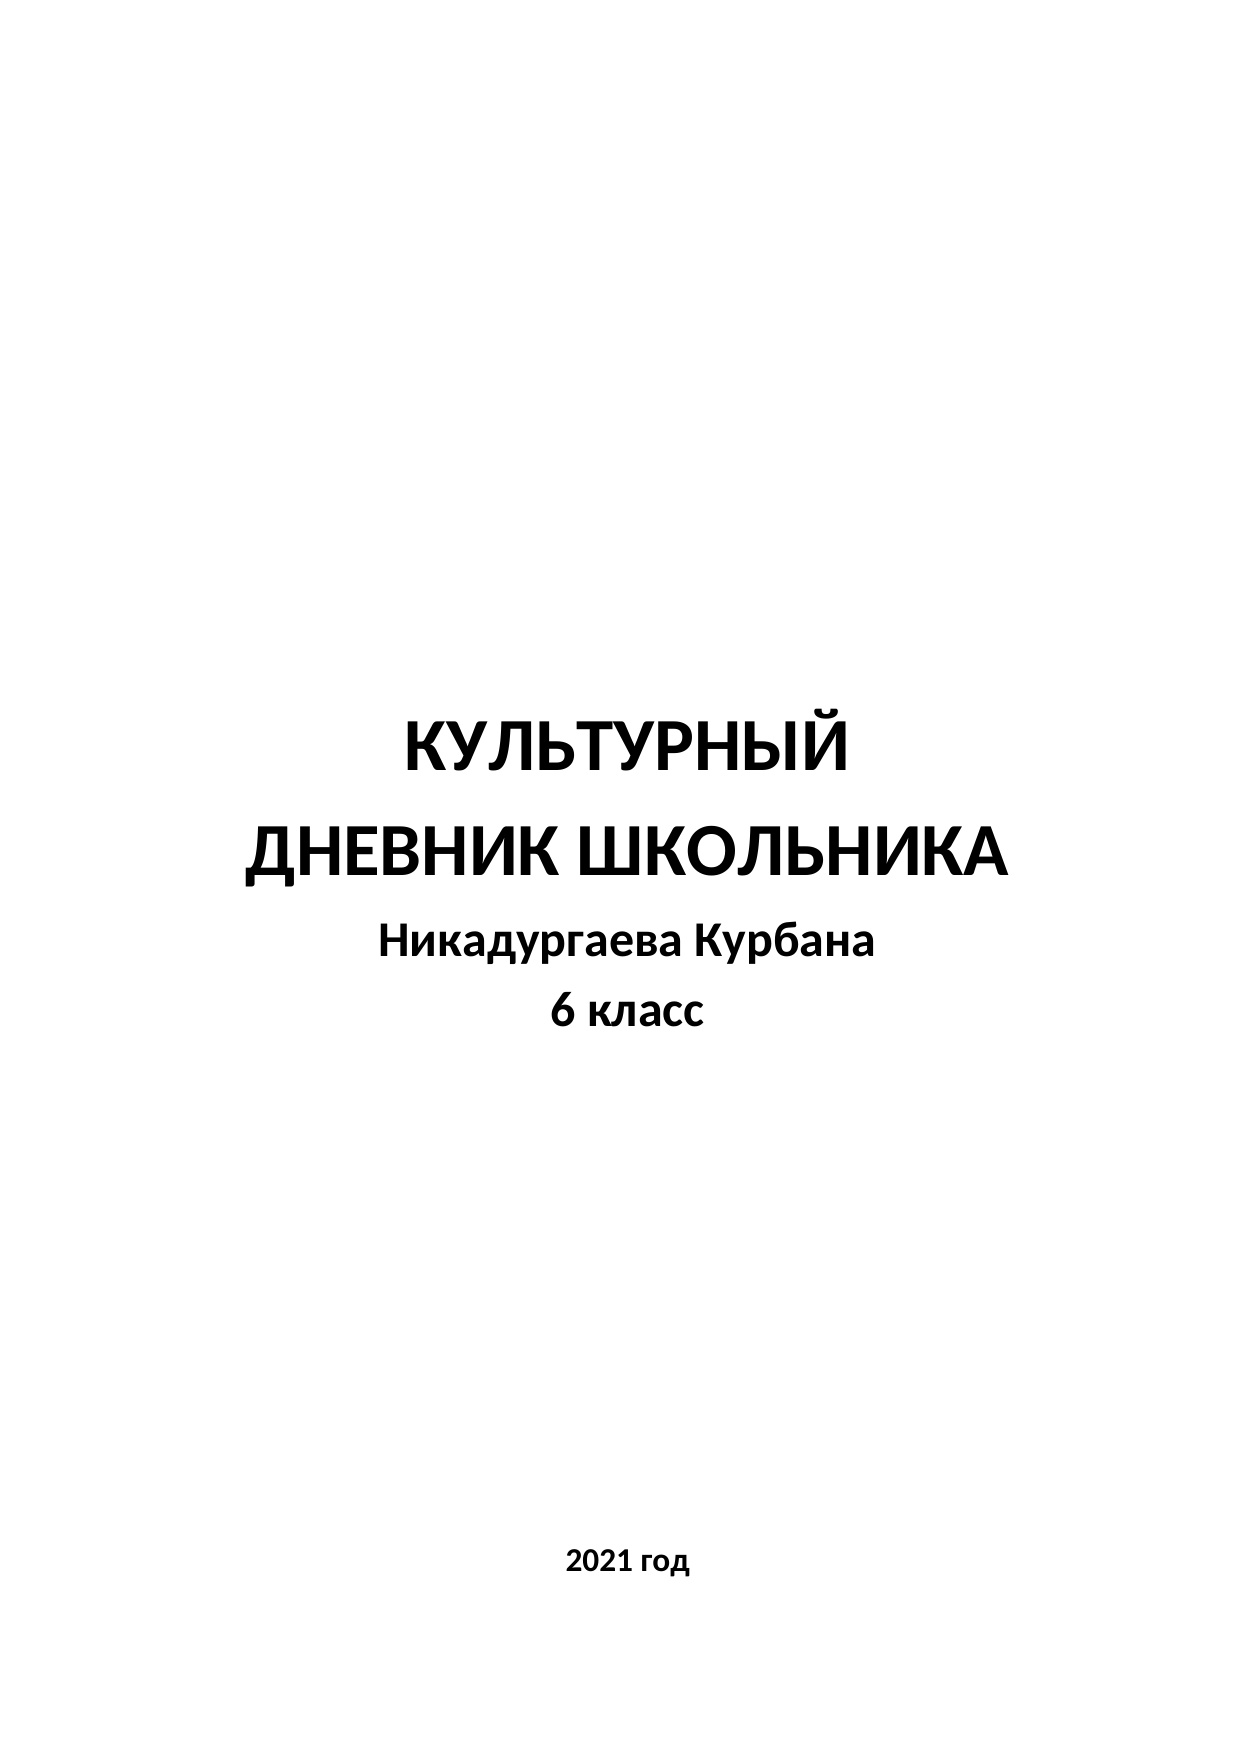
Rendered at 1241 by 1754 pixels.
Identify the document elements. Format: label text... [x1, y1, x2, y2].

text ДНЕВНИК ШКОЛЬНИКА [103, 803, 1152, 894]
text Никадургаева Курбана [103, 908, 1152, 969]
text 2021 год [103, 1539, 1152, 1579]
text КУЛЬТУРНЫЙ [103, 697, 1152, 789]
text 6 класс [103, 978, 1152, 1039]
